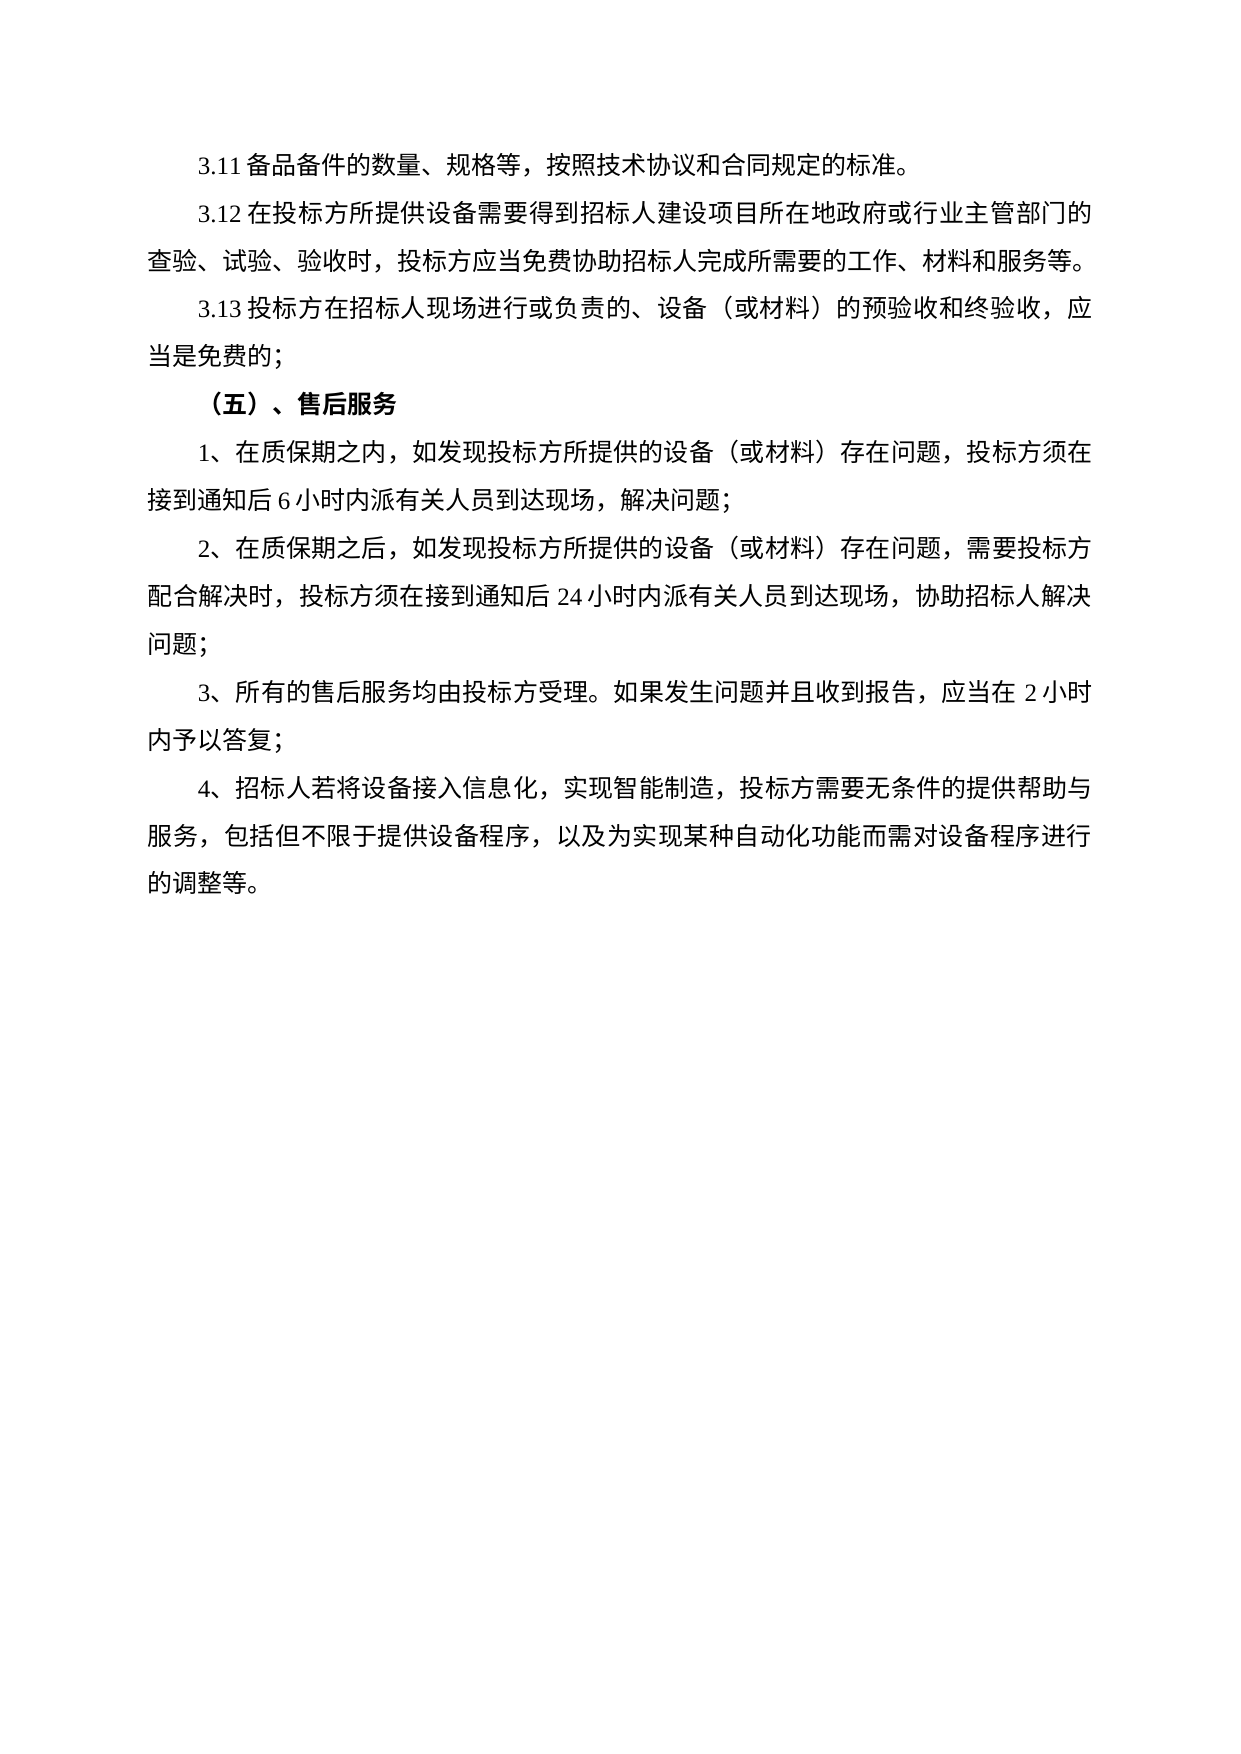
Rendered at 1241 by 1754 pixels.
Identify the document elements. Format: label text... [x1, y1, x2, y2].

text 3、所有的售后服务均由投标方受理。如果发生问题并且收到报告，应当在2小时内予以答复； [148, 663, 1092, 759]
text 4、招标人若将设备接入信息化，实现智能制造，投标方需要无条件的提供帮助与服务，包括但不限于提供设备程序，以及为实现某种自动化功能而需对设备程序进行的调整等。 [148, 759, 1092, 902]
text 3.12在投标方所提供设备需要得到招标人建设项目所在地政府或行业主管部门的查验、试验、验收时，投标方应当免费协助招标人完成所需要的工作、材料和服务等。 [148, 184, 1092, 279]
text （五）、售后服务 [148, 375, 1092, 423]
text 3.13投标方在招标人现场进行或负责的、设备（或材料）的预验收和终验收，应当是免费的； [148, 279, 1092, 375]
text 3.11备品备件的数量、规格等，按照技术协议和合同规定的标准。 [148, 136, 1092, 184]
text 1、在质保期之内，如发现投标方所提供的设备（或材料）存在问题，投标方须在接到通知后6小时内派有关人员到达现场，解决问题； [148, 423, 1092, 519]
text 2、在质保期之后，如发现投标方所提供的设备（或材料）存在问题，需要投标方配合解决时，投标方须在接到通知后24小时内派有关人员到达现场，协助招标人解决问题； [148, 519, 1092, 663]
